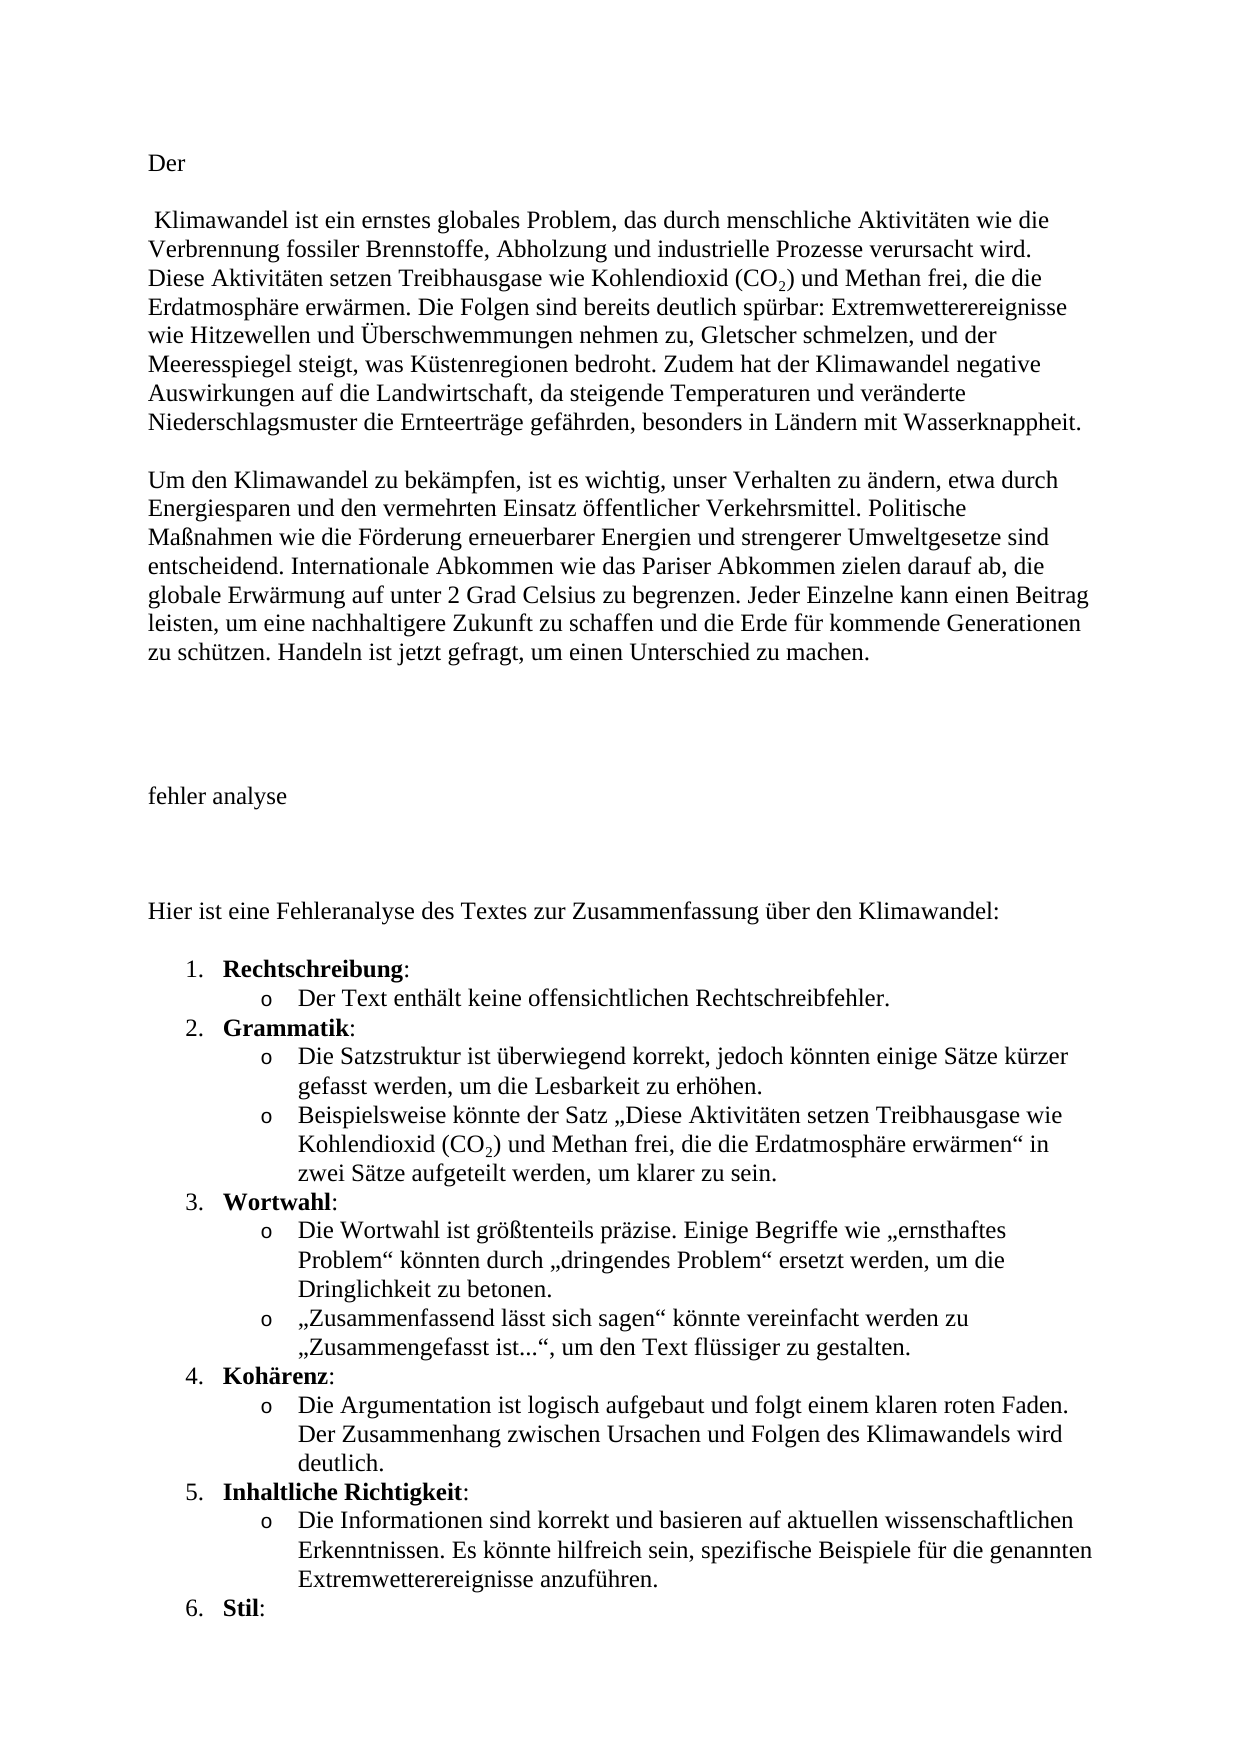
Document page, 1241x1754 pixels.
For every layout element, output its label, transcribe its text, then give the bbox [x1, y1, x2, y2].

text Der [148, 148, 1093, 176]
list „Zusammenfassend lässt sich sagen“ könnte vereinfacht werden zu „Zusammengefasst ist...“, um den Text flüssiger zu gestalten. [260, 1303, 1093, 1361]
list Die Wortwahl ist größtenteils präzise. Einige Begriffe wie „ernsthaftes Problem“ könnten durch „dringendes Problem“ ersetzt werden, um die Dringlichkeit zu betonen. [260, 1216, 1093, 1303]
list Grammatik: [185, 1013, 1093, 1041]
text Klimawandel ist ein ernstes globales Problem, das durch menschliche Aktivitäten wie die Verbrennung fossiler Brennstoffe, Abholzung und industrielle Prozesse verursacht wird. Diese Aktivitäten setzen Treibhausgase wie Kohlendioxid (CO₂) und Methan frei, die die Erdatmosphäre erwärmen. Die Folgen sind bereits deutlich spürbar: Extremwetterereignisse wie Hitzewellen und Überschwemmungen nehmen zu, Gletscher schmelzen, und der Meeresspiegel steigt, was Küstenregionen bedroht. Zudem hat der Klimawandel negative Auswirkungen auf die Landwirtschaft, da steigende Temperaturen und veränderte Niederschlagsmuster die Ernteerträge gefährden, besonders in Ländern mit Wasserknappheit. [148, 206, 1093, 436]
list Die Satzstruktur ist überwiegend korrekt, jedoch könnten einige Sätze kürzer gefasst werden, um die Lesbarkeit zu erhöhen. [260, 1041, 1093, 1100]
list Beispielsweise könnte der Satz „Diese Aktivitäten setzen Treibhausgase wie Kohlendioxid (CO₂) und Methan frei, die die Erdatmosphäre erwärmen“ in zwei Sätze aufgeteilt werden, um klarer zu sein. [260, 1100, 1093, 1187]
list Wortwahl: [185, 1187, 1093, 1216]
list Der Text enthält keine offensichtlichen Rechtschreibfehler. [260, 983, 1093, 1013]
text Um den Klimawandel zu bekämpfen, ist es wichtig, unser Verhalten zu ändern, etwa durch Energiesparen und den vermehrten Einsatz öffentlicher Verkehrsmittel. Politische Maßnahmen wie die Förderung erneuerbarer Energien und strengerer Umweltgesetze sind entscheidend. Internationale Abkommen wie das Pariser Abkommen zielen darauf ab, die globale Erwärmung auf unter 2 Grad Celsius zu begrenzen. Jeder Einzelne kann einen Beitrag leisten, um eine nachhaltigere Zukunft zu schaffen und die Erde für kommende Generationen zu schützen. Handeln ist jetzt gefragt, um einen Unterschied zu machen. [148, 465, 1093, 666]
list Die Informationen sind korrekt und basieren auf aktuellen wissenschaftlichen Erkenntnissen. Es könnte hilfreich sein, spezifische Beispiele für die genannten Extremwetterereignisse anzuführen. [260, 1506, 1093, 1593]
list Kohärenz: [185, 1361, 1093, 1390]
list Stil: [185, 1593, 1093, 1621]
list Inhaltliche Richtigkeit: [185, 1477, 1093, 1506]
list Rechtschreibung: [185, 954, 1093, 983]
text fehler analyse Hier ist eine Fehleranalyse des Textes zur Zusammenfassung über den Klimawandel: [148, 695, 1093, 925]
list Die Argumentation ist logisch aufgebaut und folgt einem klaren roten Faden. Der Zusammenhang zwischen Ursachen und Folgen des Klimawandels wird deutlich. [260, 1390, 1093, 1477]
